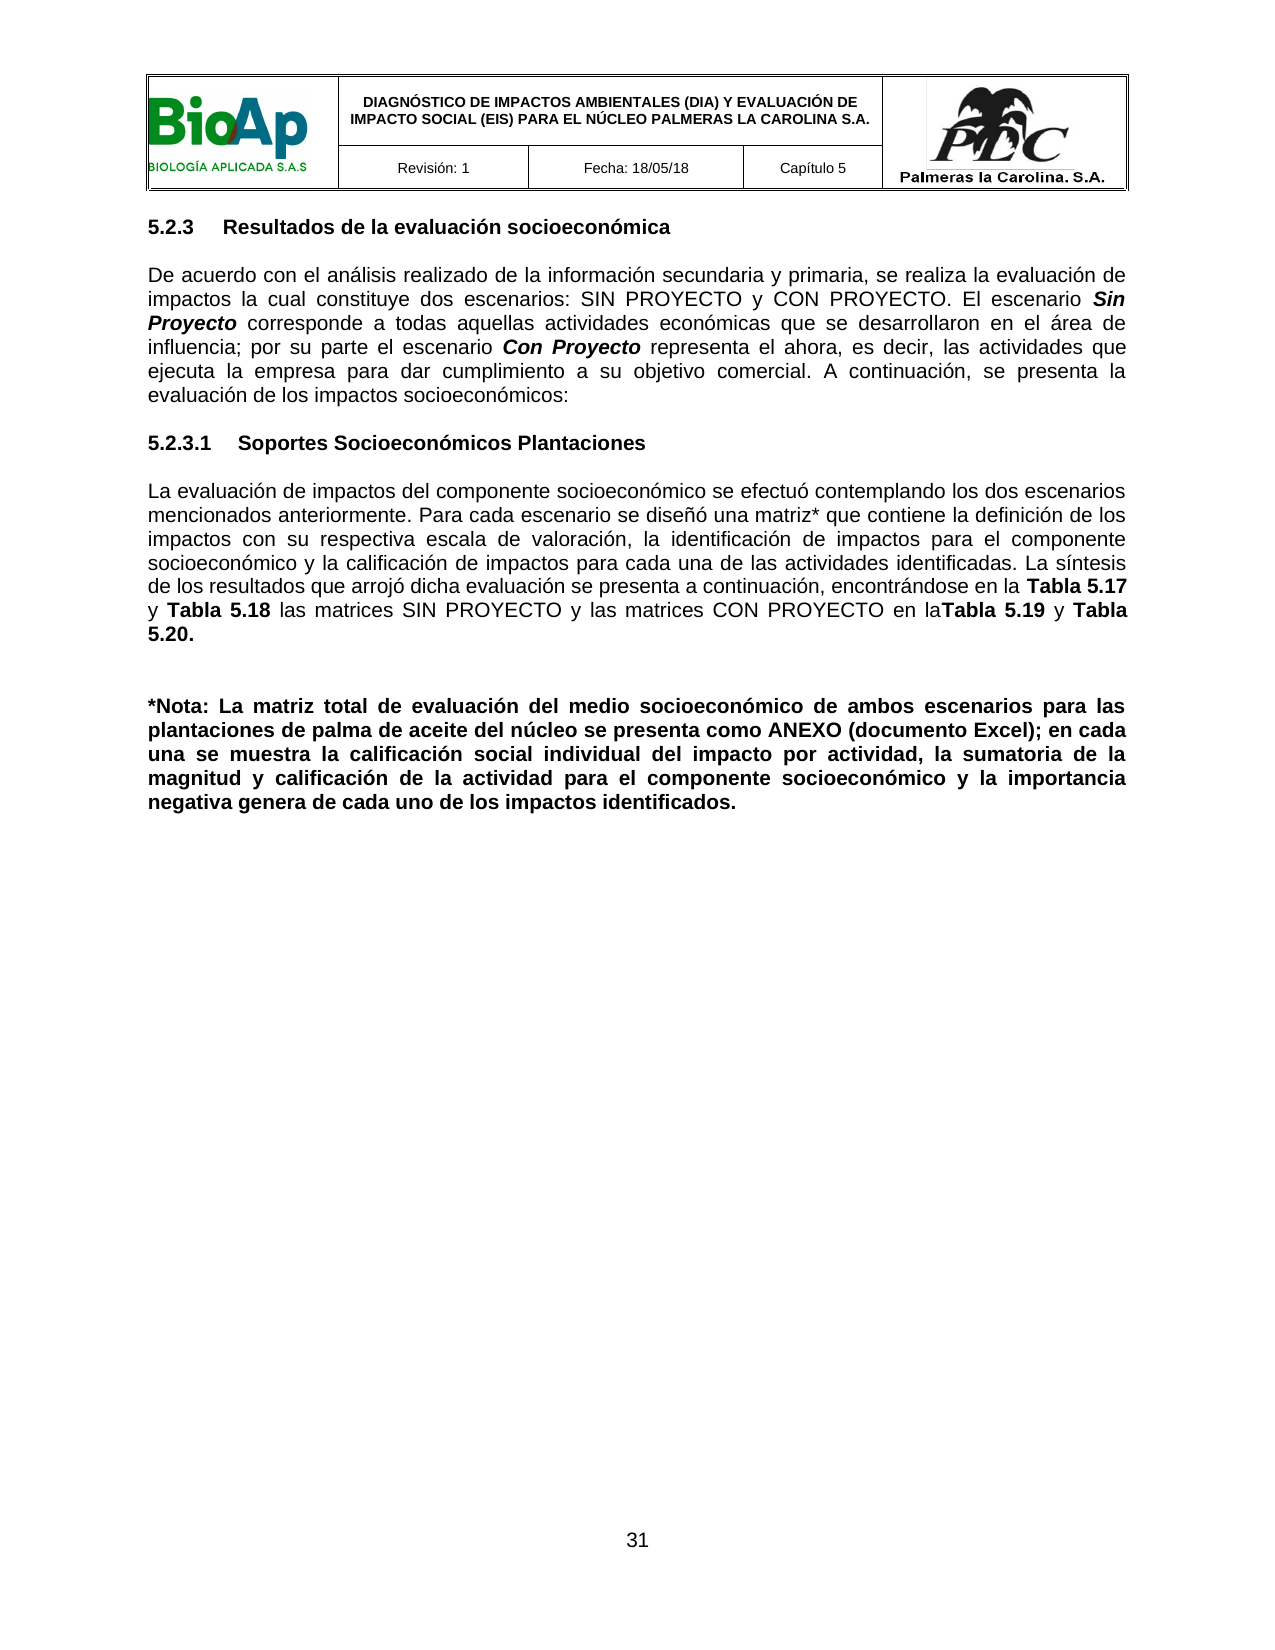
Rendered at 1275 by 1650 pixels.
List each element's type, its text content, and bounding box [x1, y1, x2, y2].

picture [149, 93, 309, 185]
subtitle Soportes Socioeconómicos Plantaciones [148, 431, 1127, 454]
text De acuerdo con el análisis realizado de la información secundaria y primaria, se realiza la evaluación de impactos la cual constituye dos escenarios: SIN PROYECTO y CON PROYECTO. El escenario Sin Proyecto corresponde a todas aquellas actividades económicas que se desarrollaron en el área de influencia; por su parte el escenario Con Proyecto representa el ahora, es decir, las actividades que ejecuta la empresa para dar cumplimiento a su objetivo comercial. A continuación, se presenta la evaluación de los impactos socioeconómicos: [148, 263, 1127, 407]
picture [889, 77, 1120, 188]
subtitle Resultados de la evaluación socioeconómica [148, 215, 1127, 239]
text La evaluación de impactos del componente socioeconómico se efectuó contemplando los dos escenarios mencionados anteriormente. Para cada escenario se diseñó una matriz* que contiene la definición de los impactos con su respectiva escala de valoración, la identificación de impactos para el componente socioeconómico y la calificación de impactos para cada una de las actividades identificadas. La síntesis de los resultados que arrojó dicha evaluación se presenta a continuación, encontrándose en la Tabla 5.17 y Tabla 5.18 las matrices SIN PROYECTO y las matrices CON PROYECTO en laTabla 5.19 y Tabla 5.20. [148, 478, 1127, 646]
text *Nota: La matriz total de evaluación del medio socioeconómico de ambos escenarios para las plantaciones de palma de aceite del núcleo se presenta como ANEXO (documento Excel); en cada una se muestra la calificación social individual del impacto por actividad, la sumatoria de la magnitud y calificación de la actividad para el componente socioeconómico y la importancia negativa genera de cada uno de los impactos identificados. [148, 694, 1127, 814]
